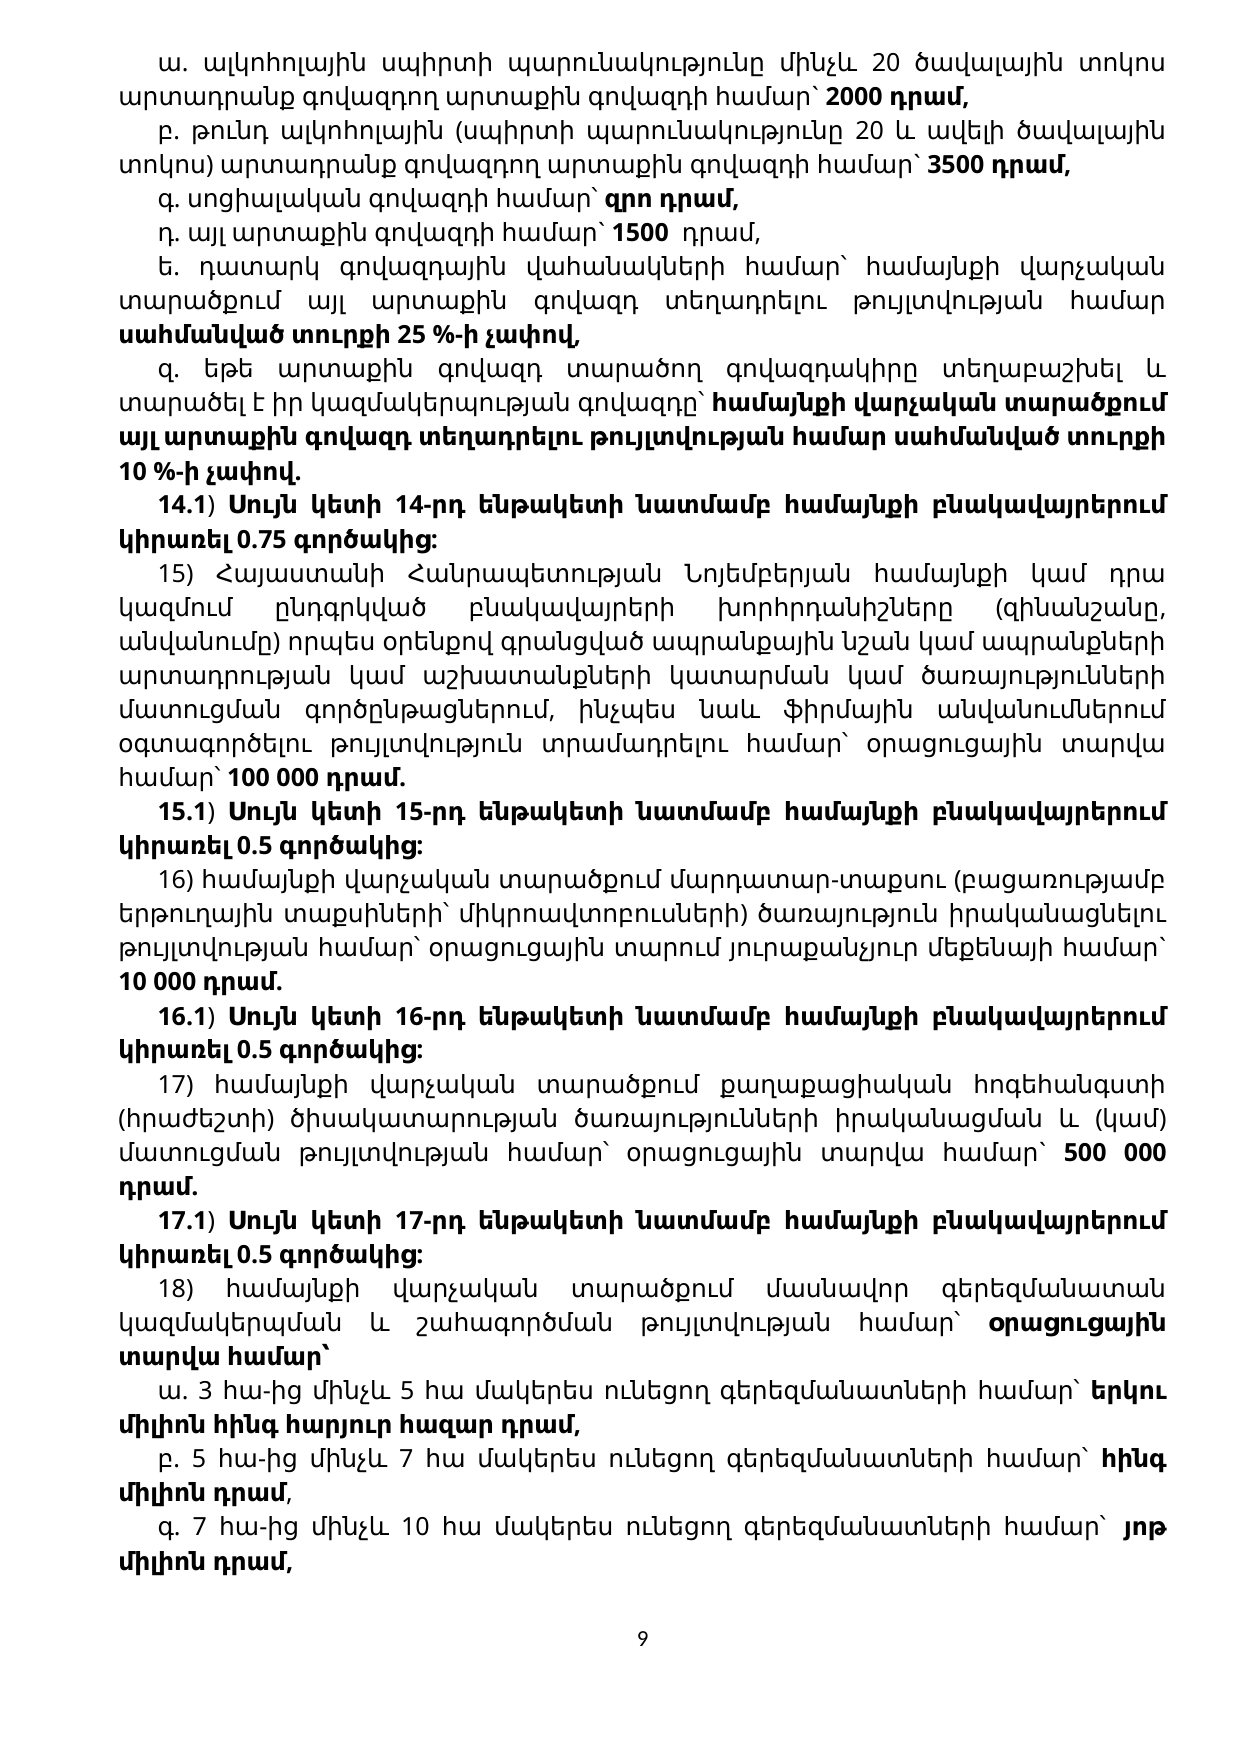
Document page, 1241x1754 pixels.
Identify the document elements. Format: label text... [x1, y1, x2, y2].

text 17) համայնքի վարչական տարածքում քաղաքացիական հոգեհանգստի (հրաժեշտի) ծիսակատարության ծառայությունների իրականացման և (կամ) մատուցման թույլտվության համար՝ օրացուցային տարվա համար` 500 000 դրամ. [118, 1066, 1167, 1202]
text 16) համայնքի վարչական տարածքում մարդատար-տաքսու (բացառությամբ երթուղային տաքսիների՝ միկրոավտոբուսների) ծառայություն իրականացնելու թույլտվության համար՝ օրացուցային տարում յուրաքանչյուր մեքենայի համար` 10 000 դրամ. [118, 862, 1167, 998]
text ա. 3 հա-ից մինչև 5 հա մակերես ունեցող գերեզմանատների համար՝ երկու միլիոն հինգ հարյուր հազար դրամ, [118, 1373, 1167, 1441]
text դ. այլ արտաքին գովազդի համար` 1500 դրամ, [118, 215, 1167, 249]
text 15.1) Սույն կետի 15-րդ ենթակետի նատմամբ համայնքի բնակավայրերում կիրառել 0.5 գործակից: [118, 794, 1167, 862]
text զ. եթե արտաքին գովազդ տարածող գովազդակիրը տեղաբաշխել և տարածել է իր կազմակերպության գովազդը՝ համայնքի վարչական տարածքում այլ արտաքին գովազդ տեղադրելու թույլտվության համար սահմանված տուրքի 10 %-ի չափով. [118, 351, 1167, 487]
text ե. դատարկ գովազդային վահանակների համար՝ համայնքի վարչական տարածքում այլ արտաքին գովազդ տեղադրելու թույլտվության համար սահմանված տուրքի 25 %-ի չափով, [118, 249, 1167, 351]
text 15) Հայաստանի Հանրապետության Նոյեմբերյան համայնքի կամ դրա կազմում ընդգրկված բնակավայրերի խորհրդանիշները (զինանշանը, անվանումը) որպես օրենքով գրանցված ապրանքային նշան կամ ապրանքների արտադրության կամ աշխատանքների կատարման կամ ծառայությունների մատուցման գործընթացներում, ինչպես նաև ֆիրմային անվանումներում օգտագործելու թույլտվություն տրամադրելու համար՝ օրացուցային տարվա համար՝ 100 000 դրամ. [118, 555, 1167, 794]
text բ. թունդ ալկոհոլային (սպիրտի պարունակությունը 20 և ավելի ծավալային տոկոս) արտադրանք գովազդող արտաքին գովազդի համար` 3500 դրամ, [118, 112, 1167, 181]
text 17.1) Սույն կետի 17-րդ ենթակետի նատմամբ համայնքի բնակավայրերում կիրառել 0.5 գործակից: [118, 1202, 1167, 1271]
text ա. ալկոհոլային սպիրտի պարունակությունը մինչև 20 ծավալային տոկոս արտադրանք գովազդող արտաքին գովազդի համար` 2000 դրամ, [118, 44, 1167, 112]
text գ. 7 հա-ից մինչև 10 հա մակերես ունեցող գերեզմանատների համար՝ յոթ միլիոն դրամ, [118, 1509, 1167, 1577]
text գ. սոցիալական գովազդի համար՝ զրո դրամ, [118, 181, 1167, 215]
text 16.1) Սույն կետի 16-րդ ենթակետի նատմամբ համայնքի բնակավայրերում կիրառել 0.5 գործակից: [118, 998, 1167, 1066]
text բ. 5 հա-ից մինչև 7 հա մակերես ունեցող գերեզմանատների համար՝ հինգ միլիոն դրամ, [118, 1441, 1167, 1509]
text 14.1) Սույն կետի 14-րդ ենթակետի նատմամբ համայնքի բնակավայրերում կիրառել 0.75 գործակից: [118, 487, 1167, 555]
text 18) համայնքի վարչական տարածքում մասնավոր գերեզմանատան կազմակերպման և շահագործման թույլտվության համար՝ օրացուցային տարվա համար՝ [118, 1271, 1167, 1373]
